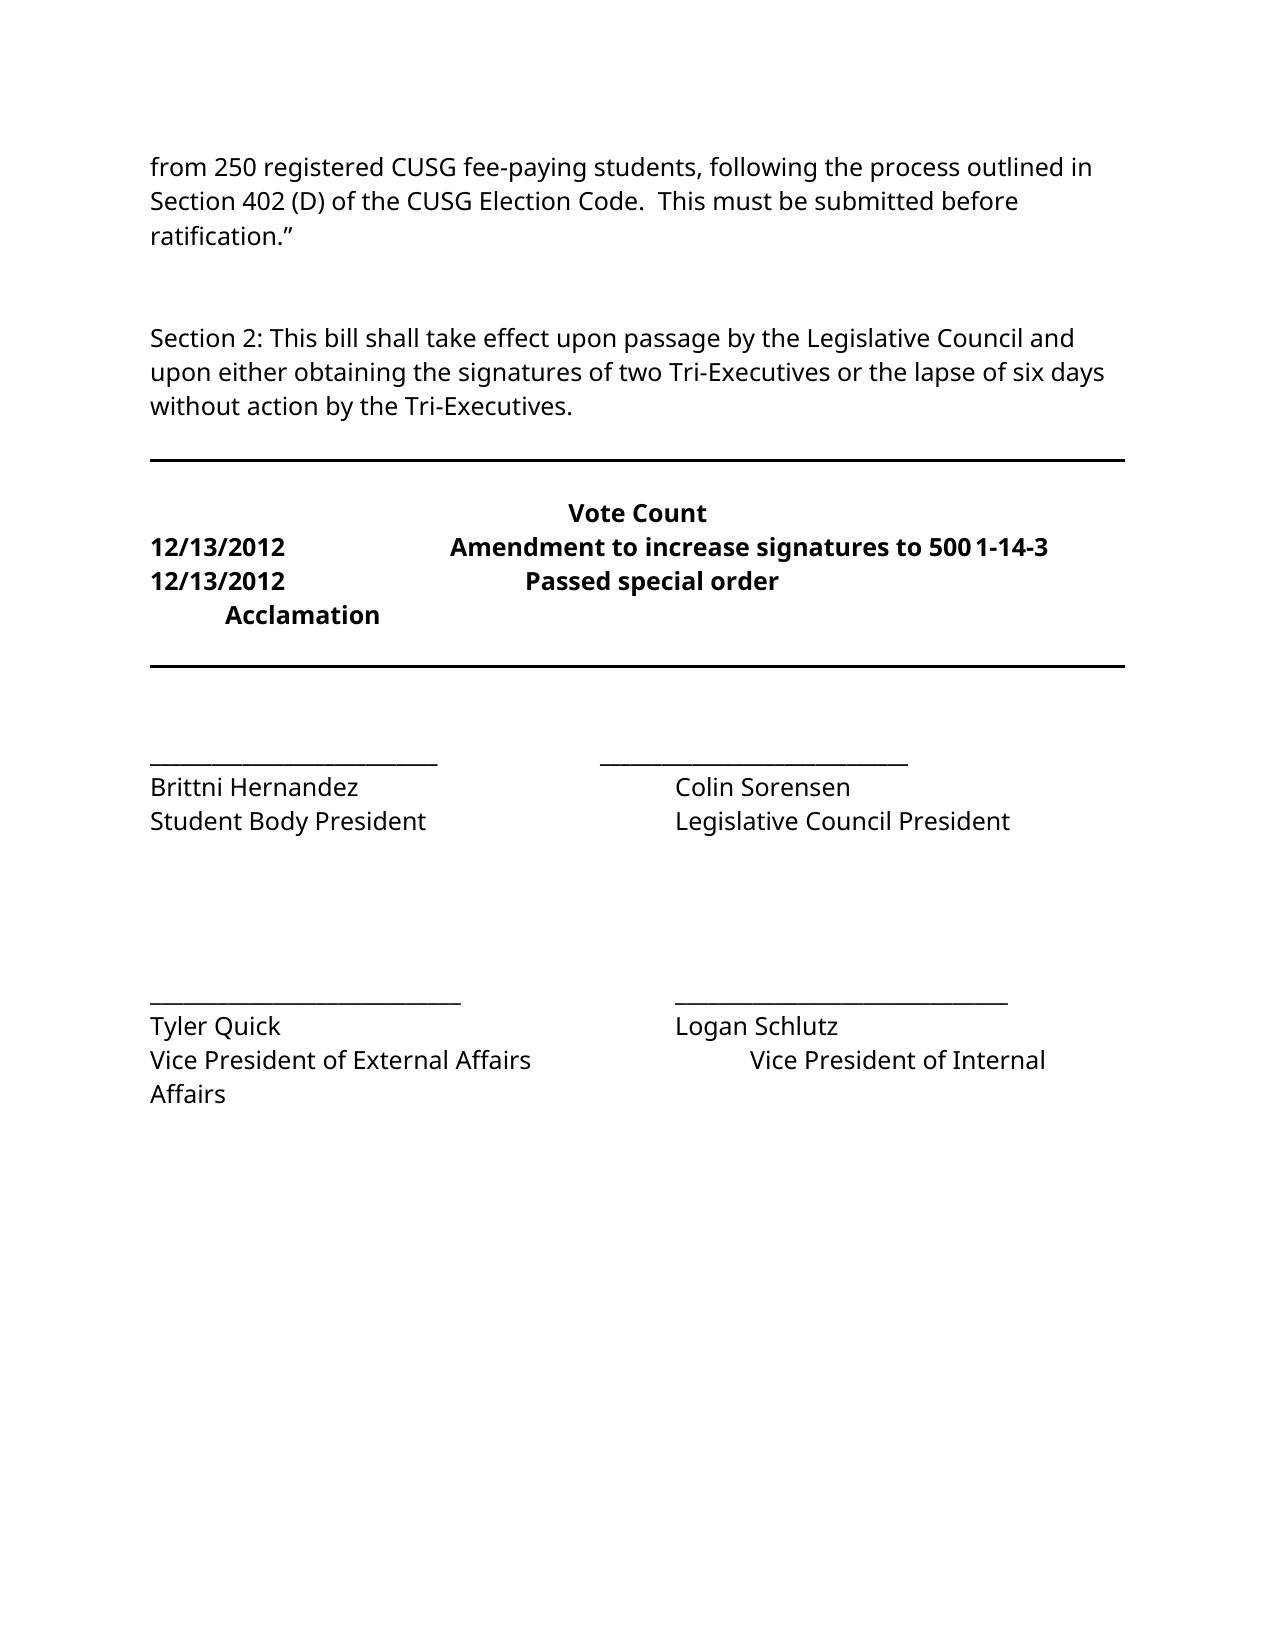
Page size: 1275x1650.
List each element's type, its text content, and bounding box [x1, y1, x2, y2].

text Section 2: This bill shall take effect upon passage by the Legislative Council and upon either obtaining the signatures of two Tri-Executives or the lapse of six days without action by the Tri-Executives. [150, 320, 1125, 422]
text Tyler Quick Logan Schlutz [150, 1008, 1125, 1042]
text Student Body President Legislative Council President [150, 804, 1125, 838]
text Brittni Hernandez Colin Sorensen [150, 770, 1125, 804]
text ____________________________ ______________________________ [150, 736, 1125, 770]
text 12/13/2012 Amendment to increase signatures to 500 1-14-3 [150, 530, 1125, 564]
text ____________________________ ______________________________ [150, 974, 1125, 1008]
text Vote Count [150, 496, 1125, 530]
text Vice President of External Affairs Vice President of Internal Affairs [150, 1042, 1125, 1111]
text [150, 150, 1125, 252]
text 12/13/2012 Passed special order Acclamation [150, 564, 1125, 632]
